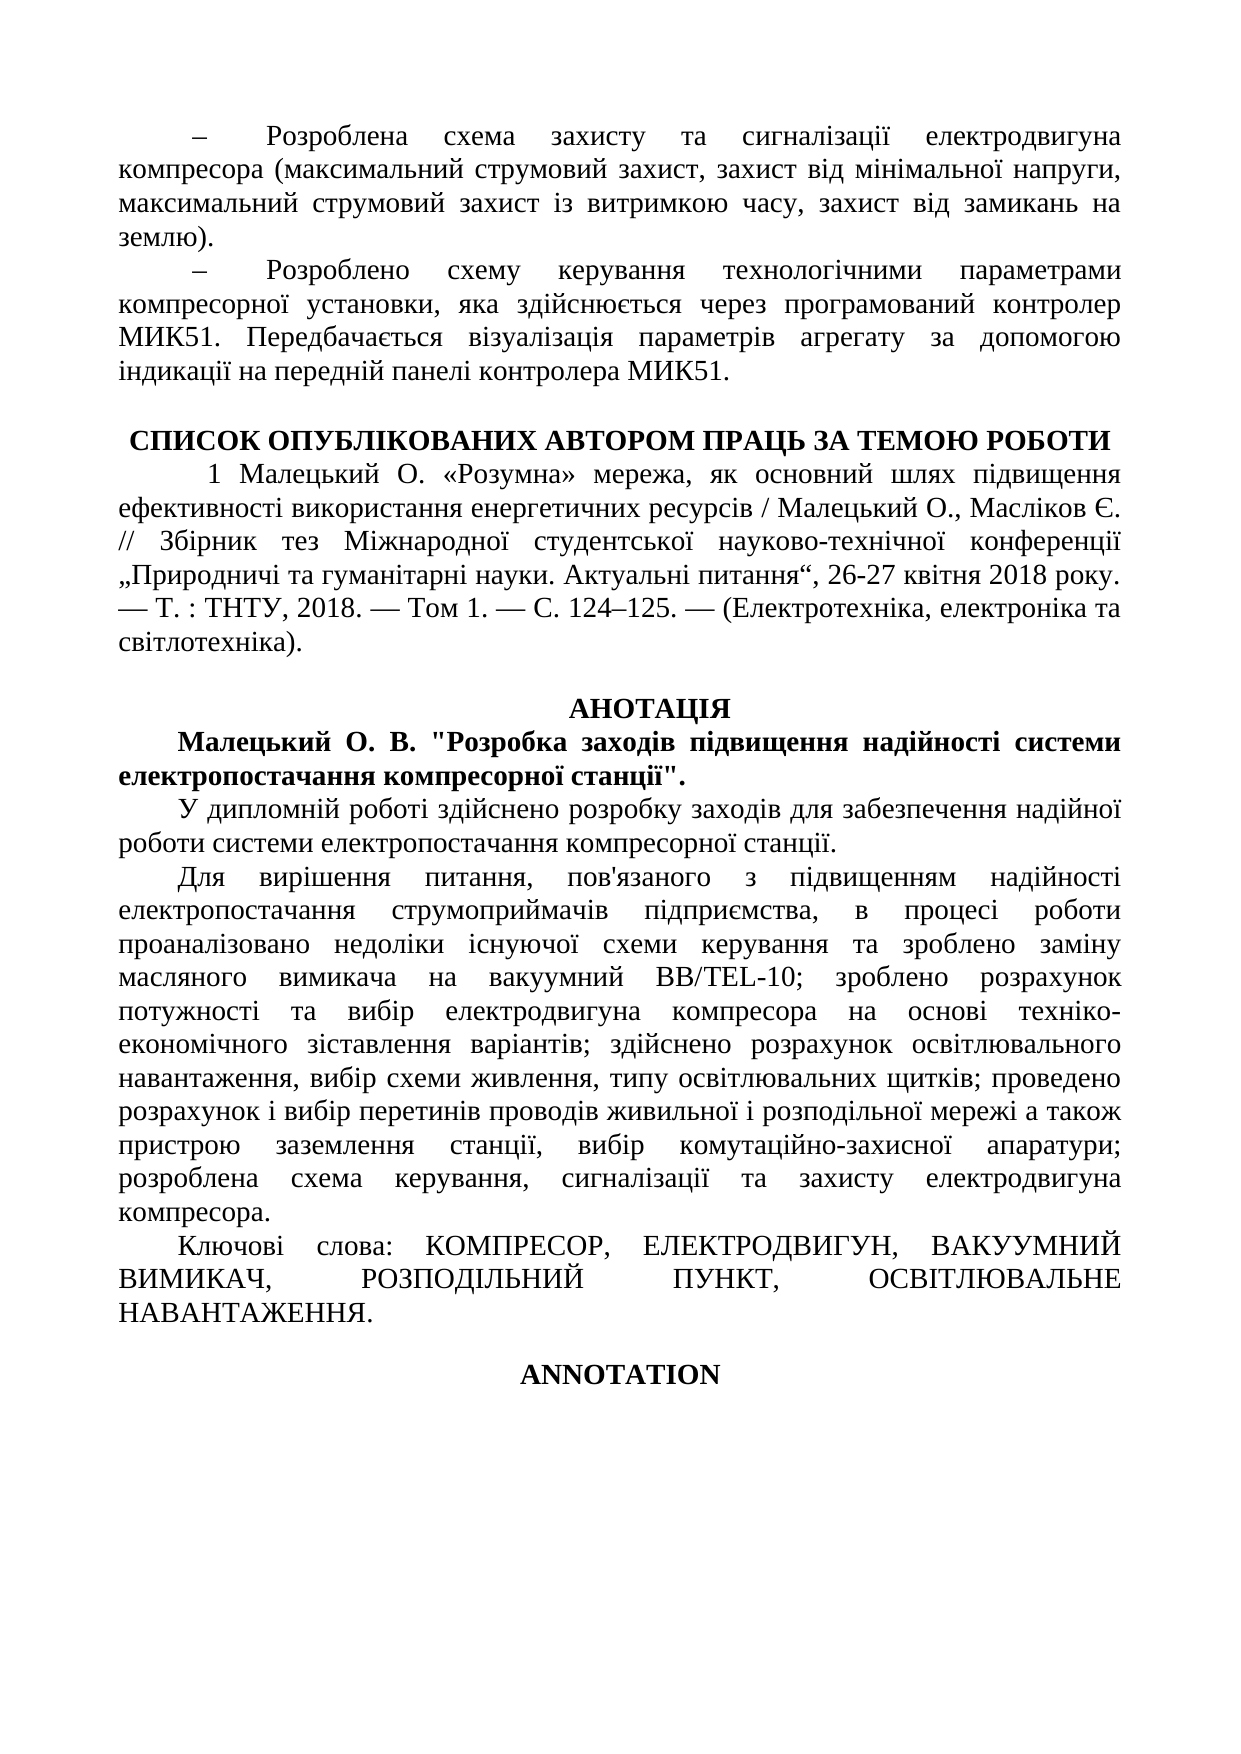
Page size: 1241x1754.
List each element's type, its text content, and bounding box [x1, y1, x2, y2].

text Малецький О. В. "Розробка заходів підвищення надійності системи електропостачання компресорної станції". [118, 724, 1122, 792]
text Для вирішення питання, пов'язаного з підвищенням надійності електропостачання струмоприймачів підприємства, в процесі роботи проаналізовано недоліки існуючої схеми керування та зроблено заміну масляного вимикача на вакуумний ВВ/TEL-10; зроблено розрахунок потужності та вибір електродвигуна компресора на основі техніко-економічного зіставлення варіантів; здійснено розрахунок освітлювального навантаження, вибір схеми живлення, типу освітлювальних щитків; проведено розрахунок і вибір перетинів проводів живильної і розподільної мережі а також пристрою заземлення станції, вибір комутаційно-захисної апаратури; розроблена схема керування, сигналізації та захисту електродвигуна компресора. [118, 859, 1122, 1228]
text 1 Малецький О. «Розумна» мережа, як основний шлях підвищення ефективності використання енергетичних ресурсів / Малецький О., Масліков Є. // Збірник тез Міжнародної студентської науково-технічної конференції „Природничі та гуманітарні науки. Актуальні питання“, 26-27 квітня 2018 року. — Т. : ТНТУ, 2018. — Том 1. — С. 124–125. — (Електротехніка, електроніка та світлотехніка). [118, 456, 1122, 691]
text Ключові слова: КОМПРЕСОР, ЕЛЕКТРОДВИГУН, ВАКУУМНИЙ ВИМИКАЧ, РОЗПОДІЛЬНИЙ ПУНКТ, ОСВІТЛЮВАЛЬНЕ НАВАНТАЖЕННЯ. [118, 1228, 1122, 1328]
list Розроблена схема захисту та сигналізації електродвигуна компресора (максимальний струмовий захист, захист від мінімальної напруги, максимальний струмовий захист із витримкою часу, захист від замикань на землю). [118, 118, 1122, 252]
text СПИСOК OПУБЛIКOВAНИХ AВТOPOМ ПPAЦЬ ЗA ТЕМOЮ POБOТИ [118, 423, 1122, 456]
list Розроблено схему керування технологічними параметрами компресорної установки, яка здійснюється через програмований контролер МИК51. Передбачається візуалізація параметрів агрегату за допомогою індикації на передній панелі контролера МИК51. [118, 252, 1122, 386]
text ANNOTATION [118, 1357, 1122, 1391]
title AНOТAЦIЯ [118, 691, 1122, 724]
text У дипломній роботі здійснено розробку заходів для забезпечення надійної роботи системи електропостачання компресорної станції. [118, 792, 1122, 859]
